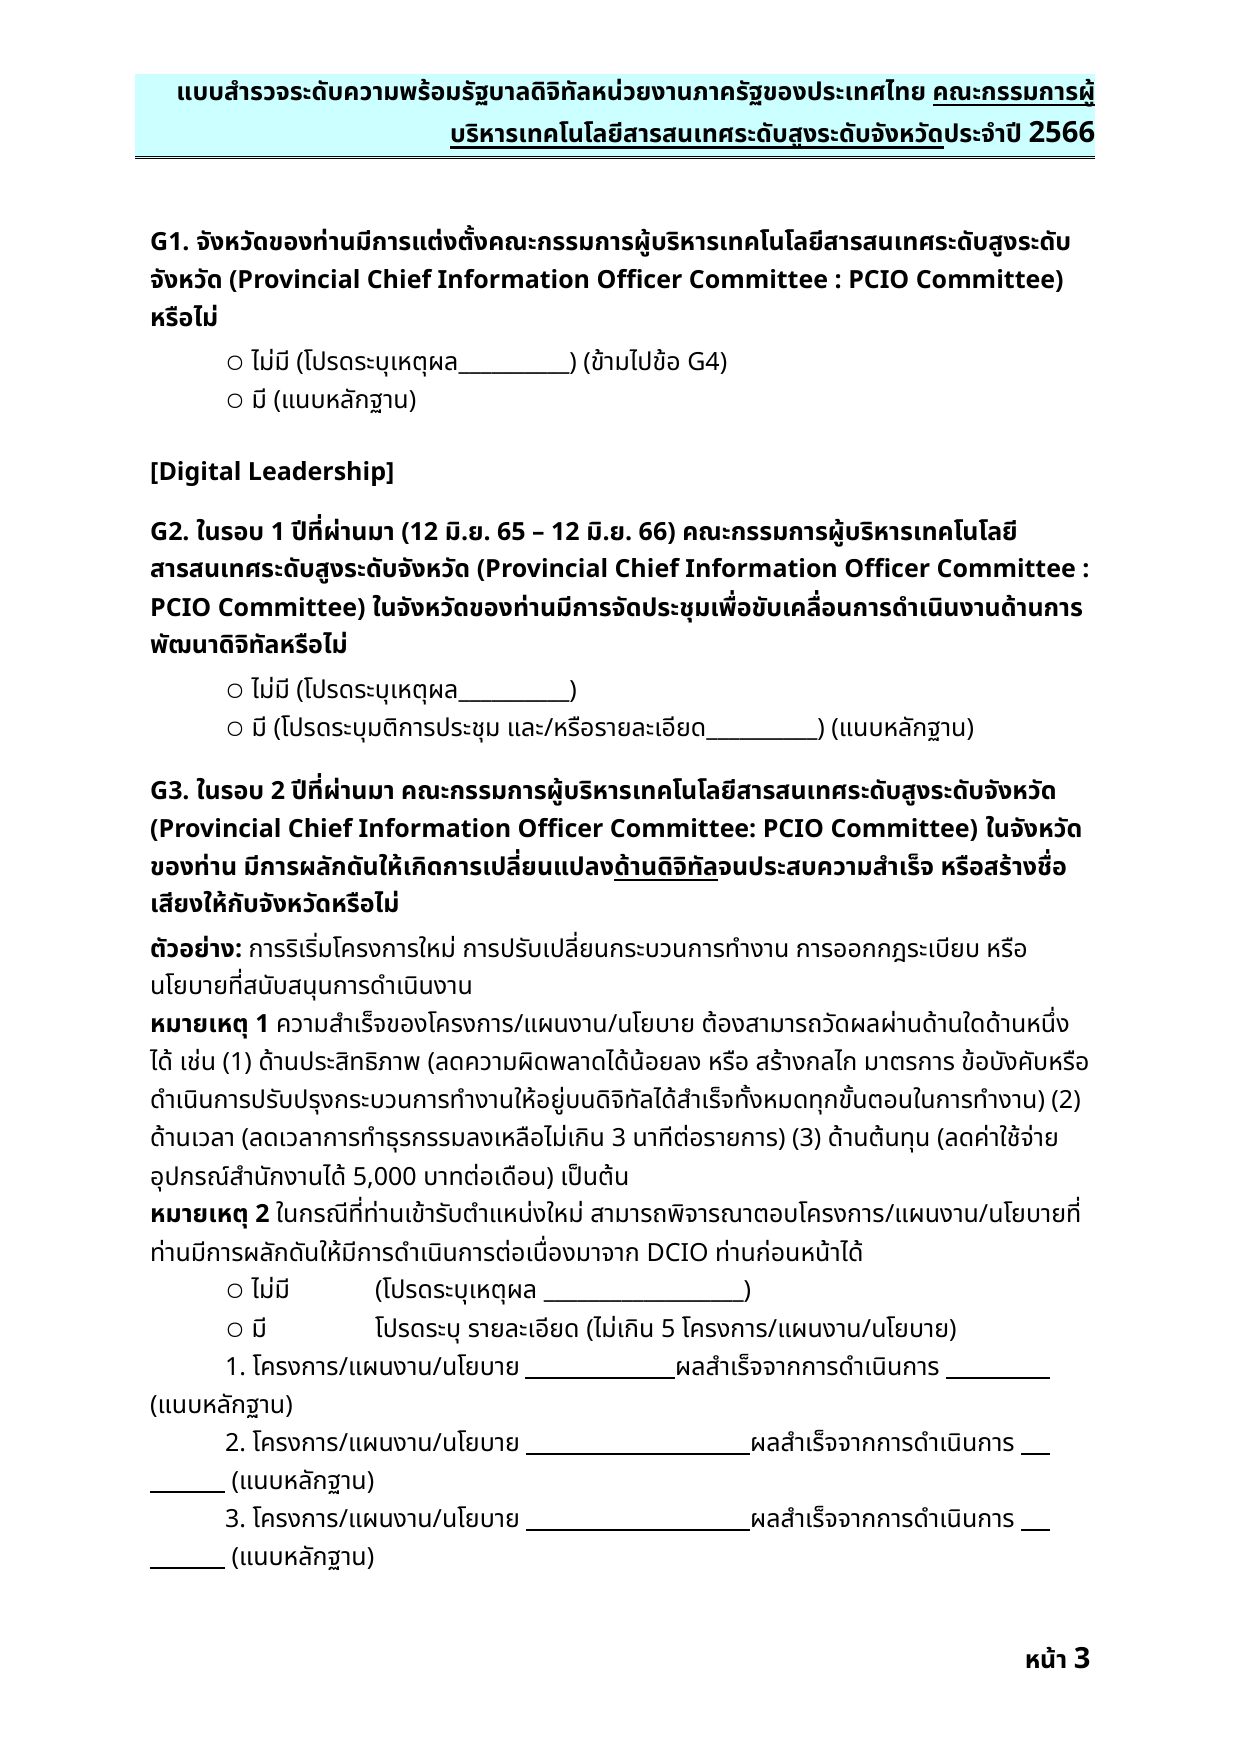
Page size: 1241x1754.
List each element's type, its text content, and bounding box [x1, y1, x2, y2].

subtitle G2. ในรอบ 1 ปีที่ผ่านมา (12 มิ.ย. 65 – 12 มิ.ย. 66) คณะกรรมการผู้บริหารเทคโนโลยีสารสนเทศระดับสูงระดับจังหวัด (Provincial Chief Information Officer Committee : PCIO Committee) ในจังหวัดของท่านมีการจัดประชุมเพื่อขับเคลื่อนการดำเนินงานด้านการพัฒนาดิจิทัลหรือไม่ [150, 513, 1090, 665]
text มี (แนบหลักฐาน) [225, 382, 1090, 420]
subtitle G3. ในรอบ 2 ปีที่ผ่านมา คณะกรรมการผู้บริหารเทคโนโลยีสารสนเทศระดับสูงระดับจังหวัด (Provincial Chief Information Officer Committee: PCIO Committee) ในจังหวัดของท่าน มีการผลักดันให้เกิดการเปลี่ยนแปลงด้านดิจิทัลจนประสบความสำเร็จ หรือสร้างชื่อเสียงให้กับจังหวัดหรือไม่ [150, 772, 1090, 924]
text ไม่มี (โปรดระบุเหตุผล__________) (ข้ามไปข้อ G4) [225, 344, 1090, 382]
text [Digital Leadership] [150, 454, 1090, 488]
text ไม่มี (โปรดระบุเหตุผล__________) [225, 671, 1090, 709]
text มี (โปรดระบุมติการประชุม และ/หรือรายละเอียด__________) (แนบหลักฐาน) [225, 709, 1090, 747]
subtitle G1. จังหวัดของท่านมีการแต่งตั้งคณะกรรมการผู้บริหารเทคโนโลยีสารสนเทศระดับสูงระดับจังหวัด (Provincial Chief Information Officer Committee : PCIO Committee) หรือไม่ [150, 224, 1090, 338]
text ตัวอย่าง: การริเริ่มโครงการใหม่ การปรับเปลี่ยนกระบวนการทำงาน การออกกฎระเบียบ หรือนโยบายที่สนับสนุนการดำเนินงาน [150, 930, 1090, 1006]
text หมายเหตุ 2 ในกรณีที่ท่านเข้ารับตำแหน่งใหม่ สามารถพิจารณาตอบโครงการ/แผนงาน/นโยบายที่ท่านมีการผลักดันให้มีการดำเนินการต่อเนื่องมาจาก DCIO ท่านก่อนหน้าได้ [150, 1196, 1090, 1272]
text มี โปรดระบุ รายละเอียด (ไม่เกิน 5 โครงการ/แผนงาน/นโยบาย) [150, 1310, 1090, 1348]
text 2. โครงการ/แผนงาน/นโยบาย ผลสำเร็จจากการดำเนินการ (แนบหลักฐาน) [150, 1424, 1090, 1500]
text หมายเหตุ 1 ความสำเร็จของโครงการ/แผนงาน/นโยบาย ต้องสามารถวัดผลผ่านด้านใดด้านหนึ่งได้ เช่น (1) ด้านประสิทธิภาพ (ลดความผิดพลาดได้น้อยลง หรือ สร้างกลไก มาตรการ ข้อบังคับหรือดำเนินการปรับปรุงกระบวนการทำงานให้อยู่บนดิจิทัลได้สำเร็จทั้งหมดทุกขั้นตอนในการทำงาน) (2) ด้านเวลา (ลดเวลาการทำธุรกรรมลงเหลือไม่เกิน 3 นาทีต่อรายการ) (3) ด้านต้นทุน (ลดค่าใช้จ่ายอุปกรณ์สำนักงานได้ 5,000 บาทต่อเดือน) เป็นต้น [150, 1006, 1090, 1196]
text ไม่มี (โปรดระบุเหตุผล __________________) [150, 1272, 1090, 1310]
text 3. โครงการ/แผนงาน/นโยบาย ผลสำเร็จจากการดำเนินการ (แนบหลักฐาน) [150, 1500, 1090, 1576]
text 1. โครงการ/แผนงาน/นโยบาย ผลสำเร็จจากการดำเนินการ (แนบหลักฐาน) [150, 1348, 1090, 1424]
